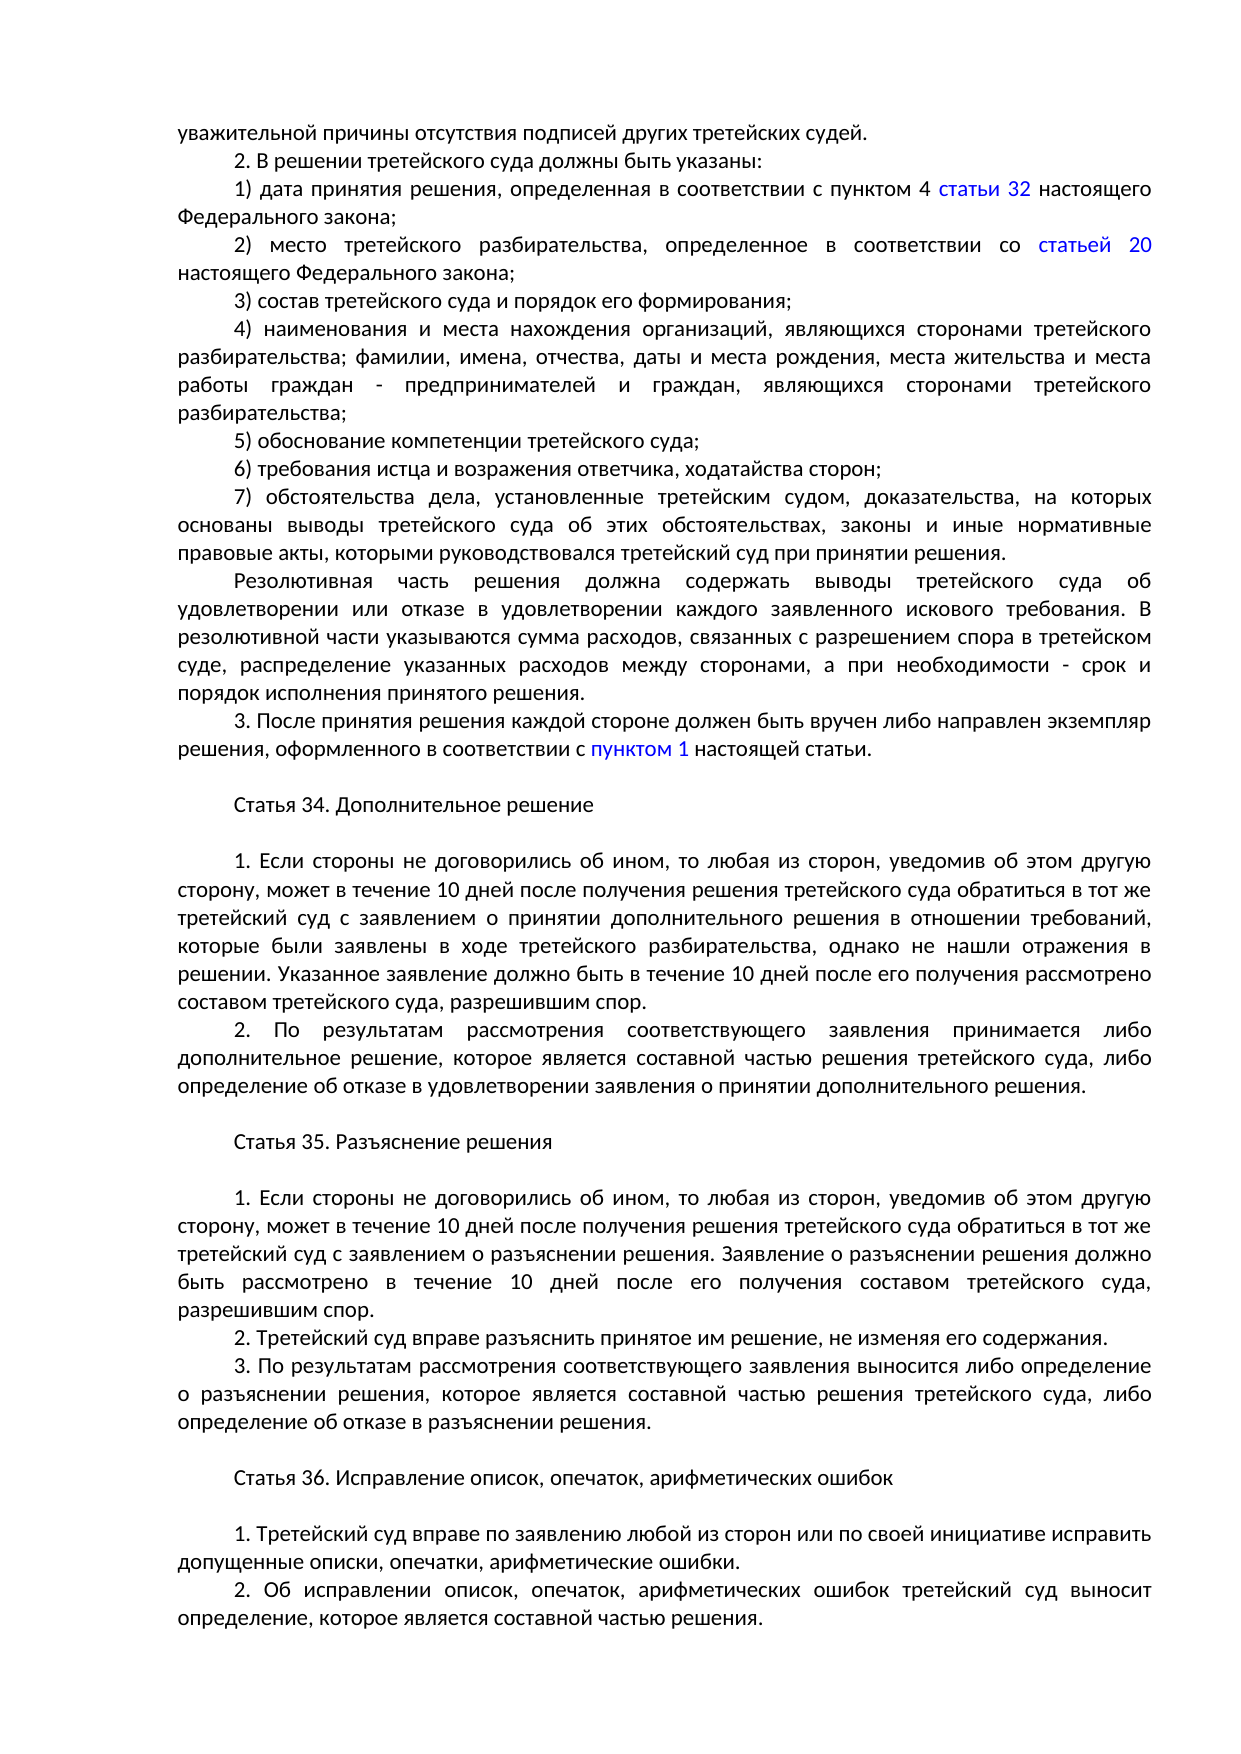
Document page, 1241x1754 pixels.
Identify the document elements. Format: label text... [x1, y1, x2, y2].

text 2. По результатам рассмотрения соответствующего заявления принимается либо дополнительное решение, которое является составной частью решения третейского суда, либо определение об отказе в удовлетворении заявления о принятии дополнительного решения. [177, 1015, 1152, 1099]
text Статья 34. Дополнительное решение [177, 791, 1152, 819]
text Статья 35. Разъяснение решения [177, 1127, 1152, 1155]
text Резолютивная часть решения должна содержать выводы третейского суда об удовлетворении или отказе в удовлетворении каждого заявленного искового требования. В резолютивной части указываются сумма расходов, связанных с разрешением спора в третейском суде, распределение указанных расходов между сторонами, а при необходимости - срок и порядок исполнения принятого решения. [177, 566, 1152, 707]
text 5) обоснование компетенции третейского суда; [177, 426, 1152, 454]
text 7) обстоятельства дела, установленные третейским судом, доказательства, на которых основаны выводы третейского суда об этих обстоятельствах, законы и иные нормативные правовые акты, которыми руководствовался третейский суд при принятии решения. [177, 482, 1152, 566]
text 2. Об исправлении описок, опечаток, арифметических ошибок третейский суд выносит определение, которое является составной частью решения. [177, 1575, 1152, 1631]
text 2. Третейский суд вправе разъяснить принятое им решение, не изменяя его содержания. [177, 1323, 1152, 1351]
text 1) дата принятия решения, определенная в соответствии с пунктом 4 статьи 32 настоящего Федерального закона; [177, 174, 1152, 230]
text 2. В решении третейского суда должны быть указаны: [177, 146, 1152, 174]
text 2) место третейского разбирательства, определенное в соответствии со статьей 20 настоящего Федерального закона; [177, 230, 1152, 286]
text 1. Если стороны не договорились об ином, то любая из сторон, уведомив об этом другую сторону, может в течение 10 дней после получения решения третейского суда обратиться в тот же третейский суд с заявлением о принятии дополнительного решения в отношении требований, которые были заявлены в ходе третейского разбирательства, однако не нашли отражения в решении. Указанное заявление должно быть в течение 10 дней после его получения рассмотрено составом третейского суда, разрешившим спор. [177, 847, 1152, 1015]
text 1. Если стороны не договорились об ином, то любая из сторон, уведомив об этом другую сторону, может в течение 10 дней после получения решения третейского суда обратиться в тот же третейский суд с заявлением о разъяснении решения. Заявление о разъяснении решения должно быть рассмотрено в течение 10 дней после его получения составом третейского суда, разрешившим спор. [177, 1183, 1152, 1323]
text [177, 118, 1152, 146]
text 6) требования истца и возражения ответчика, ходатайства сторон; [177, 454, 1152, 482]
text 3. По результатам рассмотрения соответствующего заявления выносится либо определение о разъяснении решения, которое является составной частью решения третейского суда, либо определение об отказе в разъяснении решения. [177, 1351, 1152, 1435]
text 1. Третейский суд вправе по заявлению любой из сторон или по своей инициативе исправить допущенные описки, опечатки, арифметические ошибки. [177, 1519, 1152, 1575]
text 3. После принятия решения каждой стороне должен быть вручен либо направлен экземпляр решения, оформленного в соответствии с пунктом 1 настоящей статьи. [177, 707, 1152, 763]
text 3) состав третейского суда и порядок его формирования; [177, 286, 1152, 314]
text Статья 36. Исправление описок, опечаток, арифметических ошибок [177, 1463, 1152, 1491]
text 4) наименования и места нахождения организаций, являющихся сторонами третейского разбирательства; фамилии, имена, отчества, даты и места рождения, места жительства и места работы граждан - предпринимателей и граждан, являющихся сторонами третейского разбирательства; [177, 314, 1152, 426]
